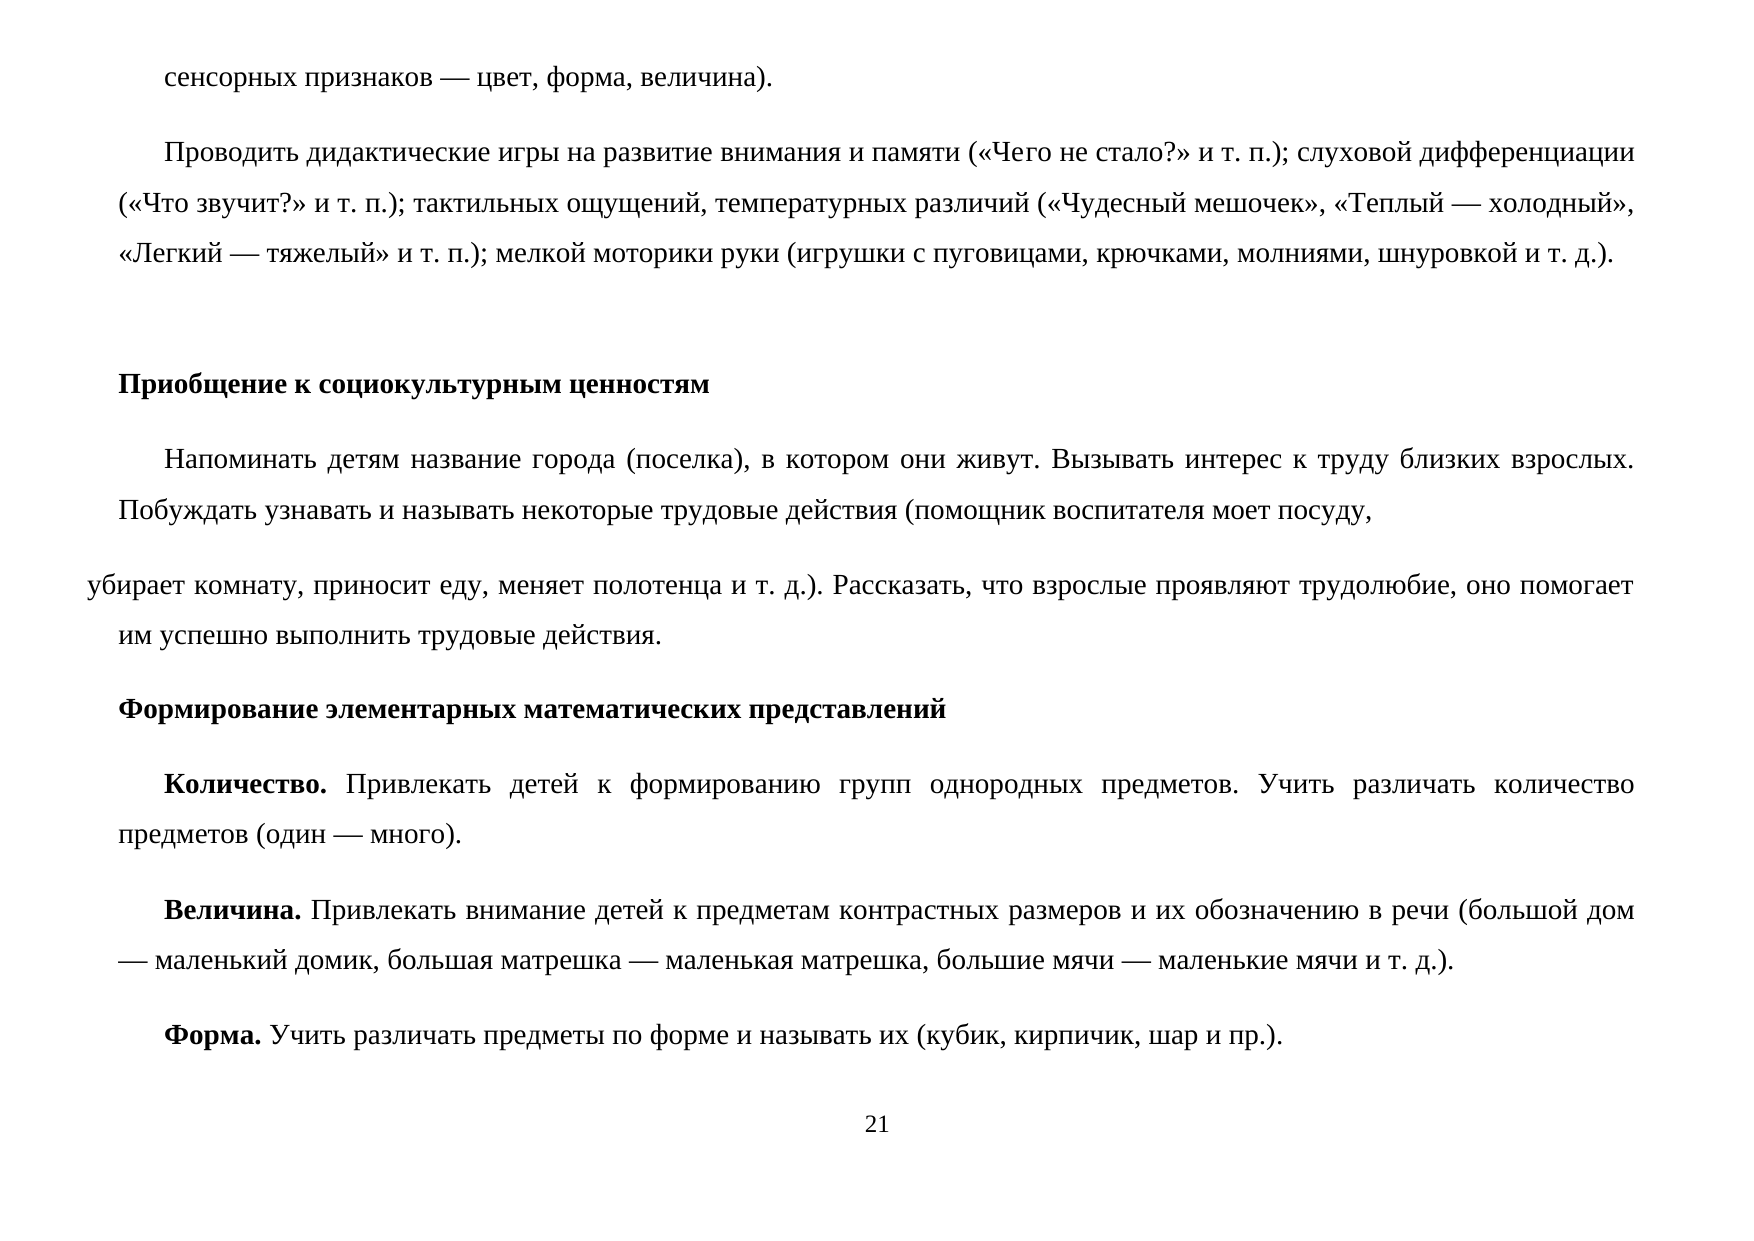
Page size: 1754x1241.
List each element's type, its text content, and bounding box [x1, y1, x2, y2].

text сенсорных признаков — цвет, форма, величина). [118, 59, 1636, 93]
text Формирование элементарных математических представлений [118, 691, 1668, 724]
text Приобщение к социокультурным ценностям [118, 366, 1668, 400]
text Напоминать детям название города (поселка), в котором они живут. Вызывать интерес к труду близких взрослых. Побуждать узнавать и называть некоторые трудовые действия (помощник воспитателя моет посуду, [118, 442, 1636, 525]
text Форма. Учить различать предметы по форме и называть их (кубик, кирпичик, шар и пр.). [118, 1017, 1636, 1051]
text убирает комнату, приносит еду, меняет полотенца и т. д.). Рассказать, что взрослые проявляют трудолюбие, оно помогает им успешно выполнить трудовые действия. [87, 567, 1636, 651]
text Величина. Привлекать внимание детей к предметам контрастных размеров и их обозначению в речи (большой дом — маленький домик, большая матрешка — маленькая матрешка, большие мячи — маленькие мячи и т. д.). [118, 892, 1636, 976]
text Проводить дидактические игры на развитие внимания и памяти («Чего не стало?» и т. п.); слуховой дифференциации («Что звучит?» и т. п.); тактильных ощущений, температурных различий («Чудесный мешочек», «Теплый — холодный», «Легкий — тяжелый» и т. п.); мелкой моторики руки (игрушки с пуговицами, крючками, молниями, шнуровкой и т. д.). [118, 134, 1636, 268]
text Количество. Привлекать детей к формированию групп однородных предметов. Учить различать количество предметов (один — много). [118, 766, 1636, 850]
